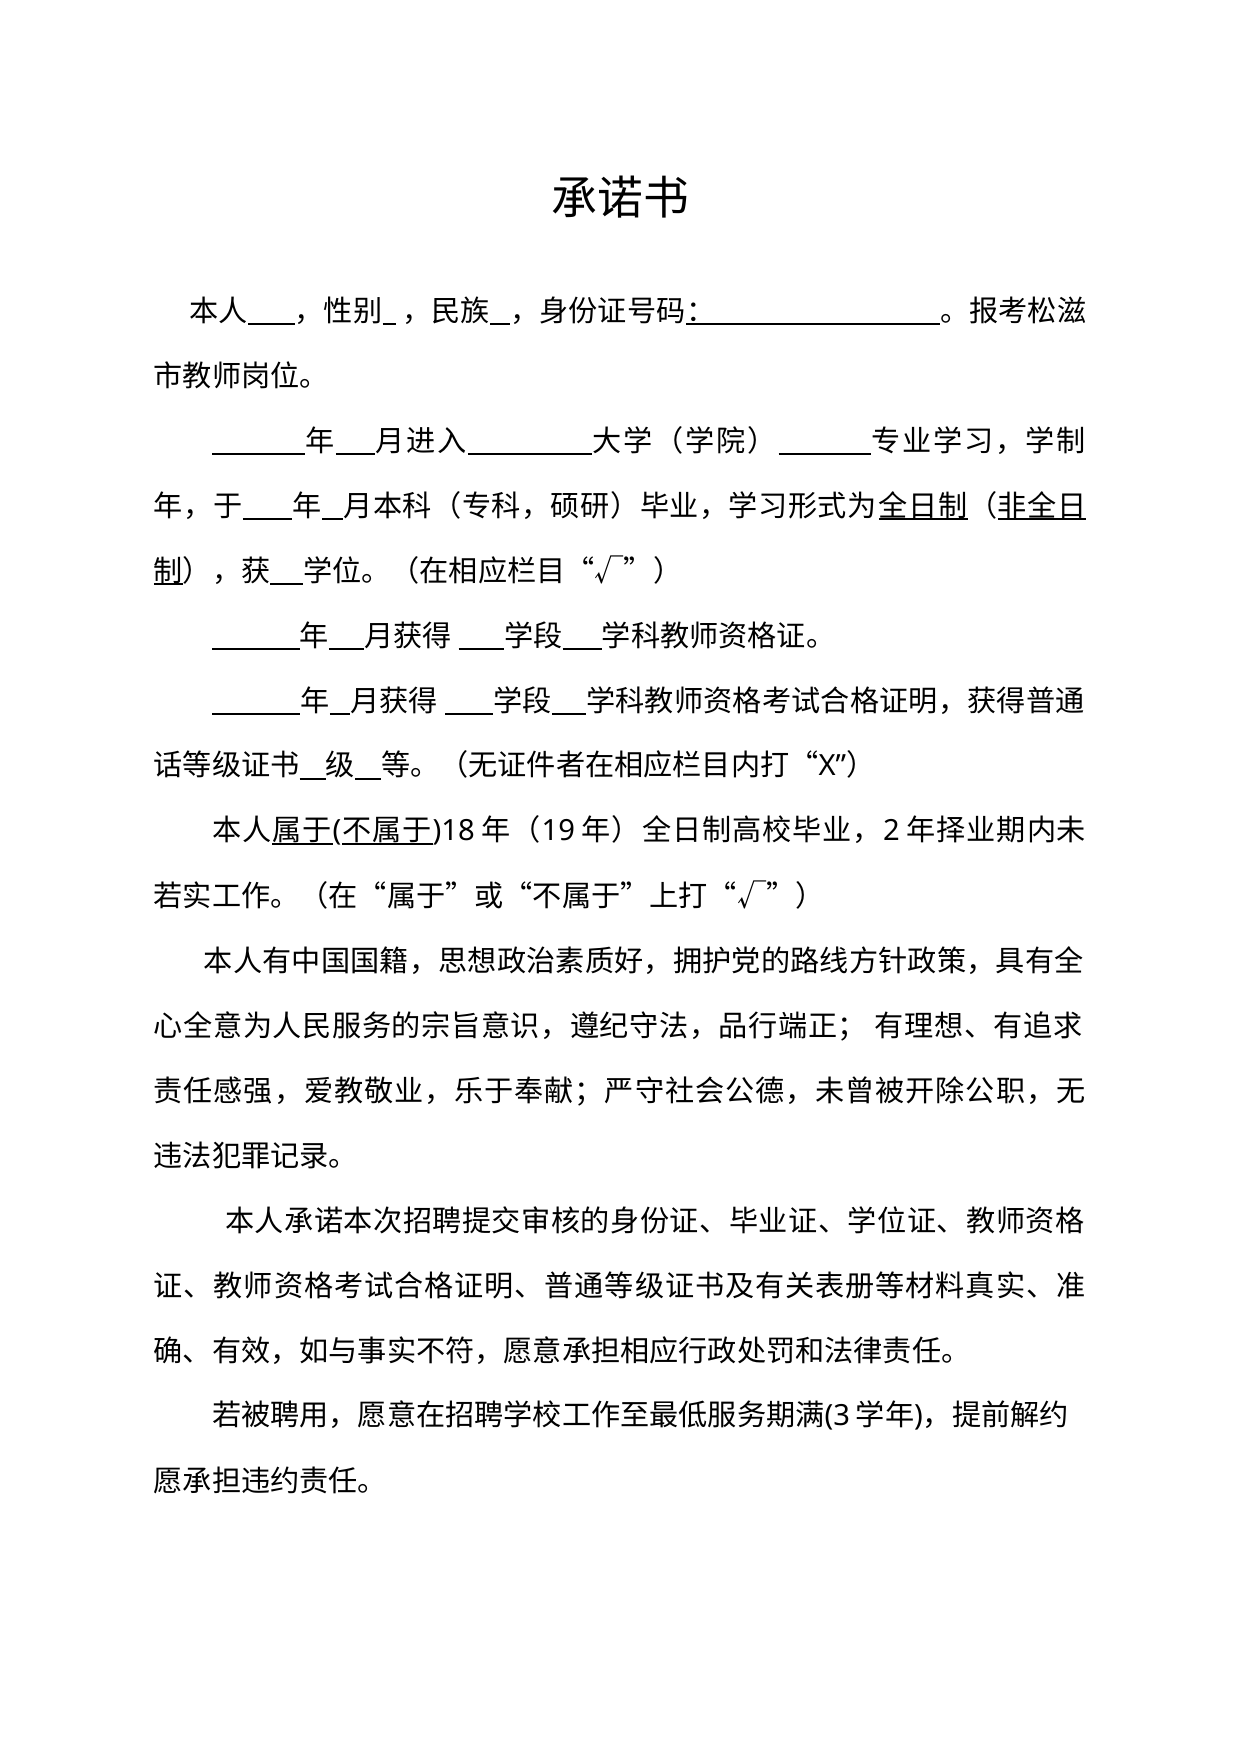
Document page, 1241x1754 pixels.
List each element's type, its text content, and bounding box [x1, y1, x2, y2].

text 本人有中国国籍，思想政治素质好，拥护党的路线方针政策，具有全心全意为人民服务的宗旨意识，遵纪守法，品行端正； 有理想、有追求、责任感强，爱教敬业，乐于奉献；严守社会公德，未曾被开除公职，无违法犯罪记录。 [153, 926, 1087, 1186]
text 年 月获得 学段 学科教师资格证。 [153, 601, 1087, 666]
text 本人承诺本次招聘提交审核的身份证、毕业证、学位证、教师资格证、教师资格考试合格证明、普通等级证书及有关表册等材料真实、准确、有效，如与事实不符，愿意承担相应行政处罚和法律责任。 [153, 1186, 1087, 1381]
text 年 月获得 学段 学科教师资格考试合格证明，获得普通话等级证书 级 等。（无证件者在相应栏目内打“Χ”） [153, 666, 1087, 796]
text 本人 ，性别 ，民族 ，身份证号码： 。报考松滋市教师岗位。 [153, 276, 1087, 406]
text 若被聘用，愿意在招聘学校工作至最低服务期满(3学年)，提前解约愿承担违约责任。 [153, 1381, 1087, 1511]
text 承诺书 [153, 146, 1087, 243]
text 本人属于(不属于)18年（19年）全日制高校毕业，2年择业期内未若实工作。（在“属于”或“不属于”上打“√”） [153, 796, 1087, 926]
text 年 月进入 大学（学院） 专业学习，学制 年，于 年 月本科（专科，硕研）毕业，学习形式为全日制（非全日制），获 学位。（在相应栏目“√”） [153, 406, 1087, 601]
